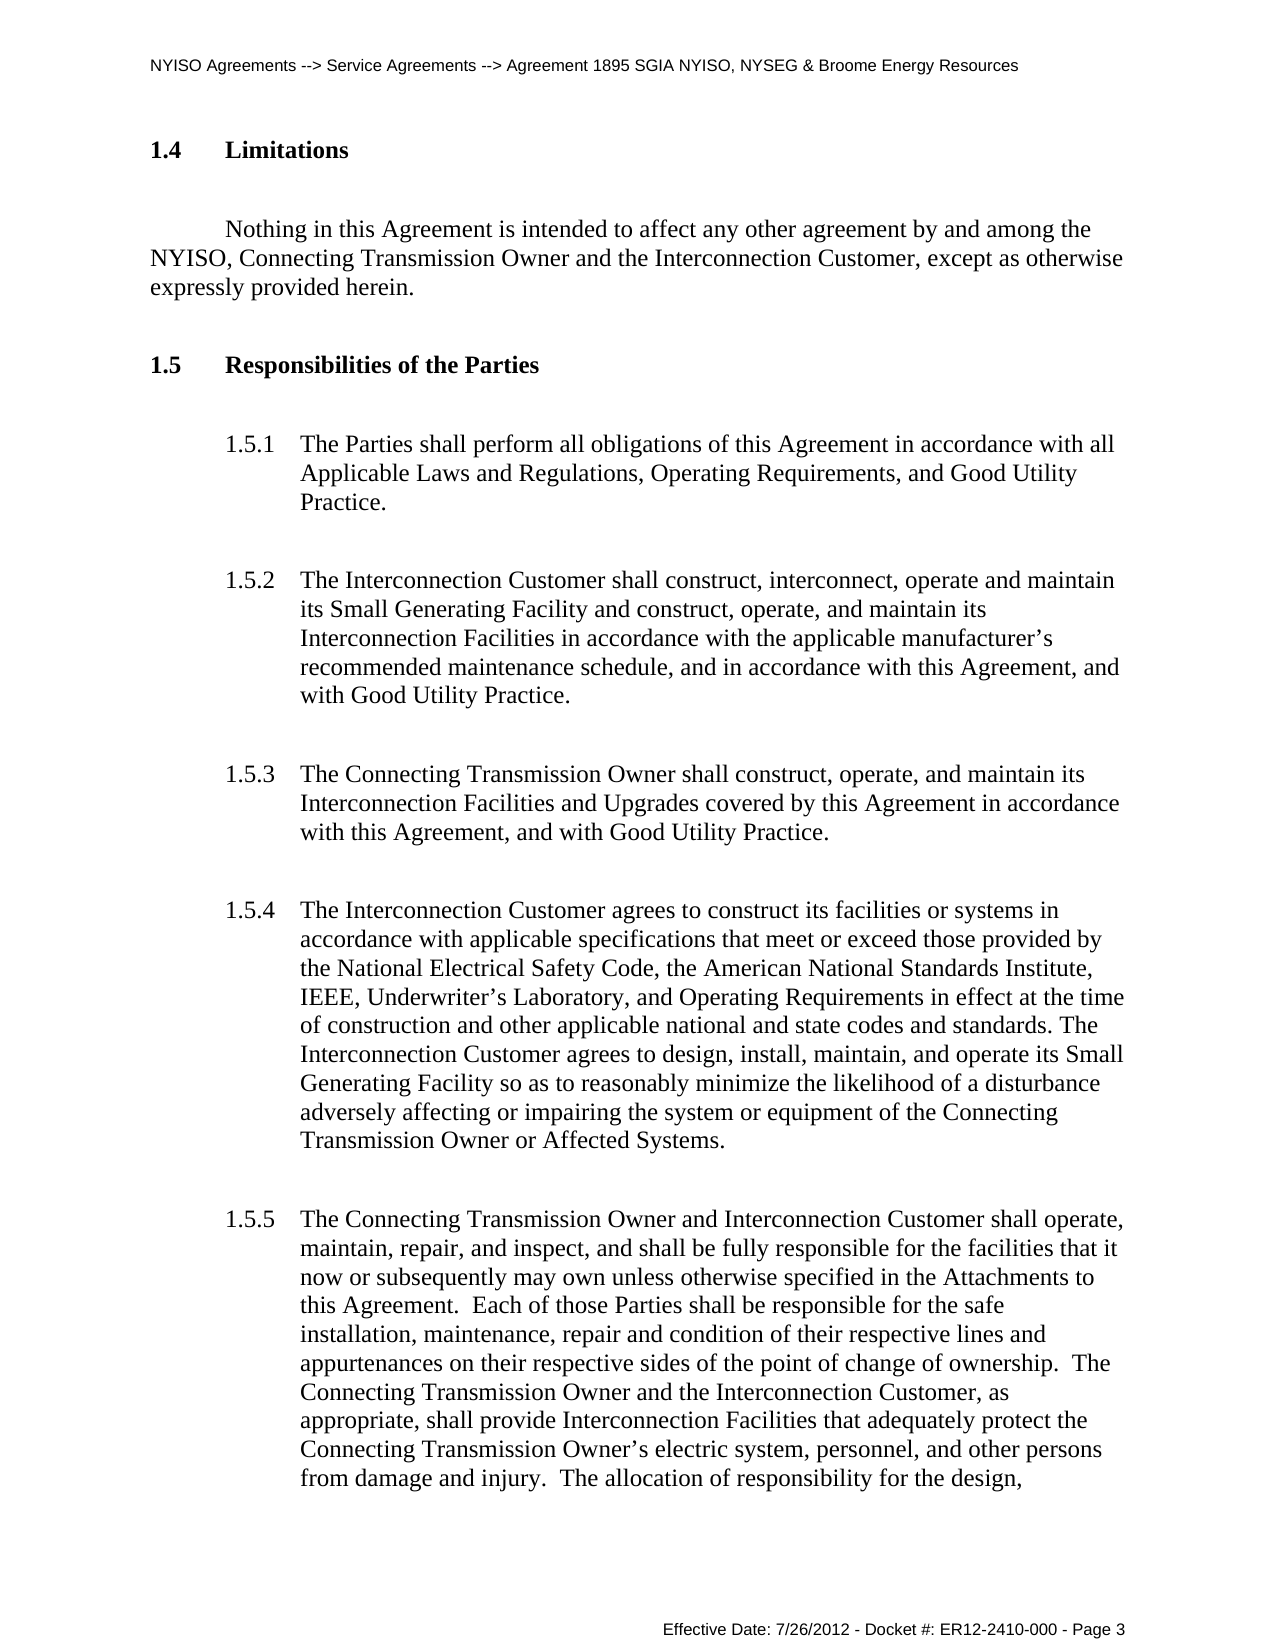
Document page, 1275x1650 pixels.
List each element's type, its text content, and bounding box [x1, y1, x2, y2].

text 1.4 Limitations [150, 136, 1059, 164]
text 1.5.4 The Interconnection Customer agrees to construct its facilities or systems in accordance with applicable specifications that meet or exceed those provided by the National Electrical Safety Code, the American National Standards Institute, IEEE, Underwriter’s Laboratory, and Operating Requirements in effect at the time of construction and other applicable national and state codes and standards. The Interconnection Customer agrees to design, install, maintain, and operate its Small Generating Facility so as to reasonably minimize the likelihood of a disturbance adversely affecting or impairing the system or equipment of the Connecting Transmission Owner or Affected Systems. [225, 896, 1125, 1154]
text 1.5.2 The Interconnection Customer shall construct, interconnect, operate and maintain its Small Generating Facility and construct, operate, and maintain its Interconnection Facilities in accordance with the applicable manufacturer’s recommended maintenance schedule, and in accordance with this Agreement, and with Good Utility Practice. [225, 566, 1125, 709]
text 1.5.3 The Connecting Transmission Owner shall construct, operate, and maintain its Interconnection Facilities and Upgrades covered by this Agreement in accordance with this Agreement, and with Good Utility Practice. [225, 759, 1125, 846]
text Nothing in this Agreement is intended to affect any other agreement by and among the NYISO, Connecting Transmission Owner and the Interconnection Customer, except as otherwise expressly provided herein. [150, 214, 1125, 301]
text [225, 1204, 1125, 1492]
text 1.5 Responsibilities of the Parties [150, 351, 1059, 379]
text 1.5.1 The Parties shall perform all obligations of this Agreement in accordance with all Applicable Laws and Regulations, Operating Requirements, and Good Utility Practice. [225, 429, 1125, 516]
